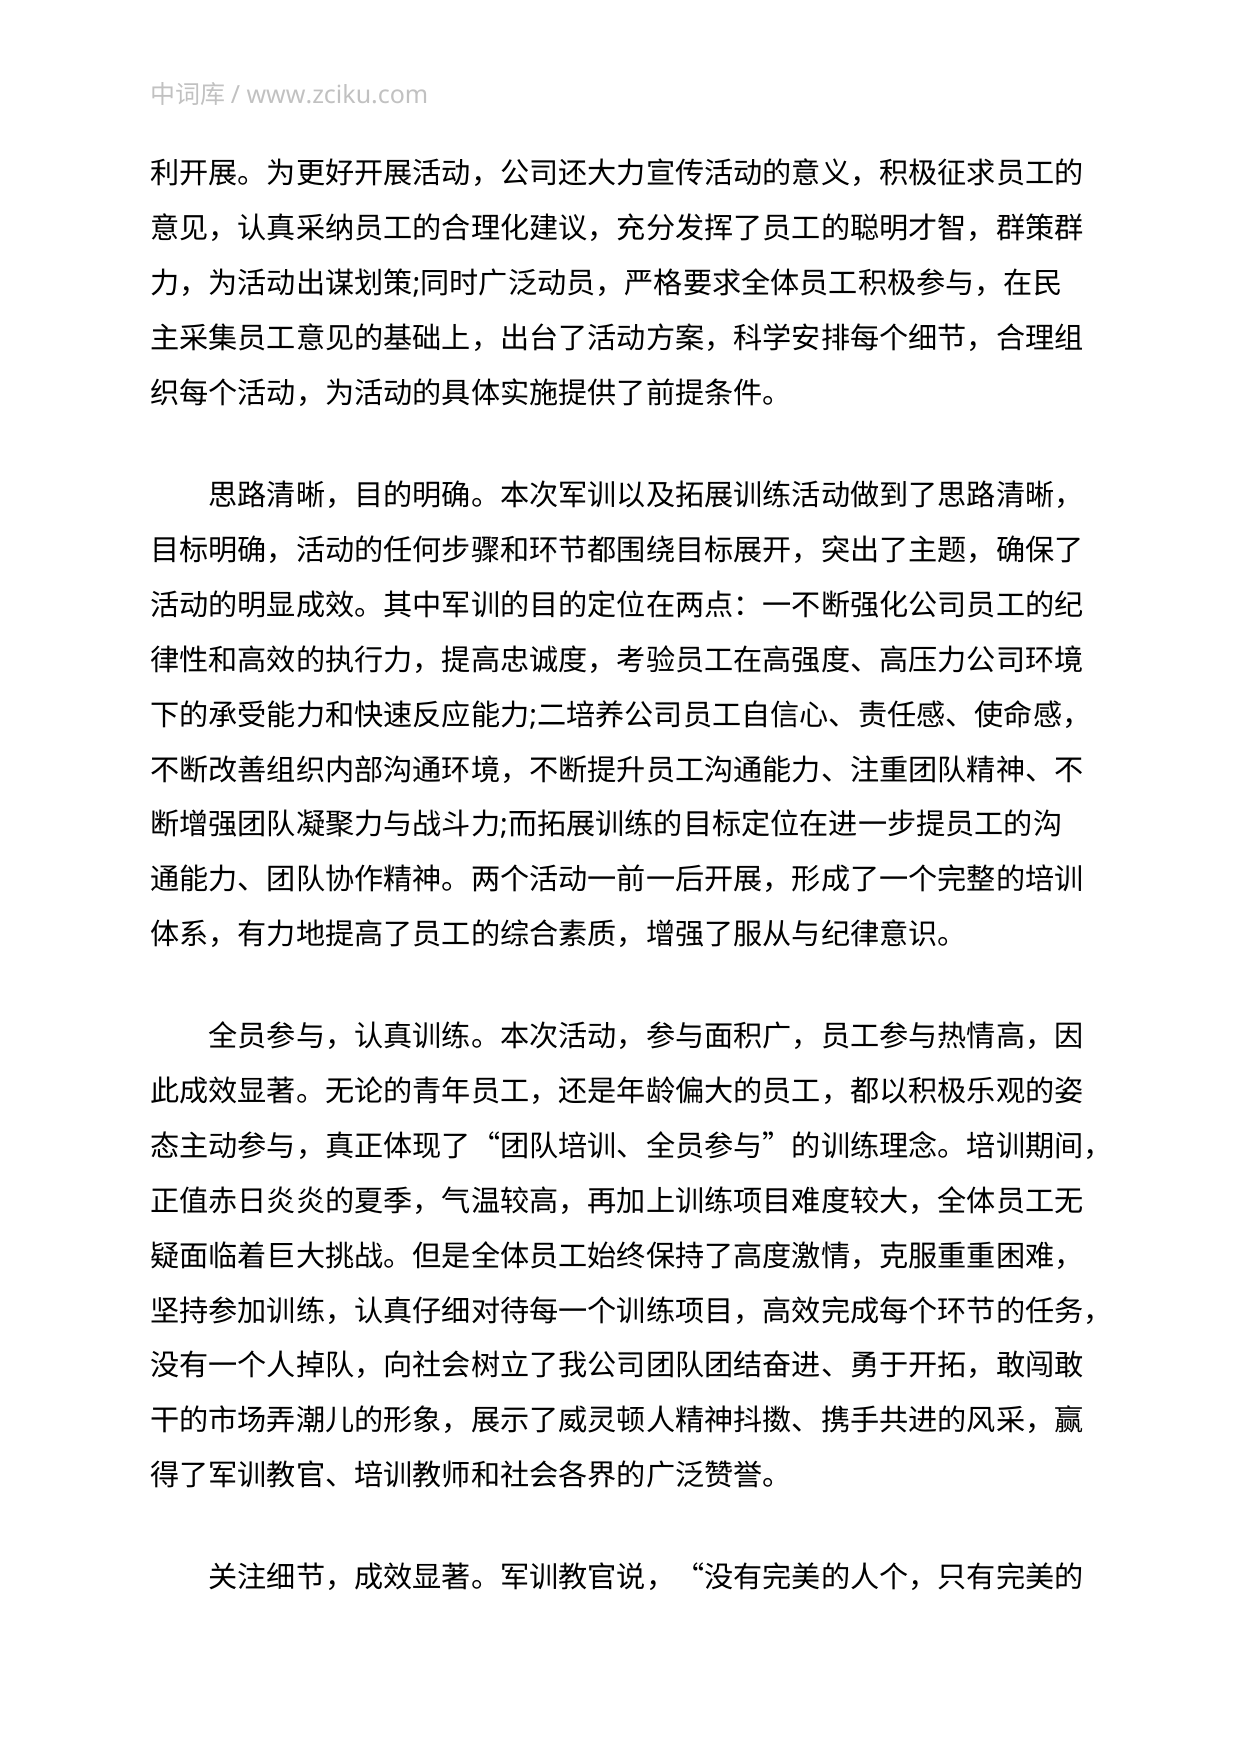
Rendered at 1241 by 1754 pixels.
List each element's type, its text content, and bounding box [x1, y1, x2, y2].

text 思路清晰，目的明确。本次军训以及拓展训练活动做到了思路清晰，目标明确，活动的任何步骤和环节都围绕目标展开，突出了主题，确保了活动的明显成效。其中军训的目的定位在两点：一不断强化公司员工的纪律性和高效的执行力，提高忠诚度，考验员工在高强度、高压力公司环境下的承受能力和快速反应能力;二培养公司员工自信心、责任感、使命感，不断改善组织内部沟通环境，不断提升员工沟通能力、注重团队精神、不断增强团队凝聚力与战斗力;而拓展训练的目标定位在进一步提员工的沟通能力、团队协作精神。两个活动一前一后开展，形成了一个完整的培训体系，有力地提高了员工的综合素质，增强了服从与纪律意识。 [150, 471, 1090, 953]
text 全员参与，认真训练。本次活动，参与面积广，员工参与热情高，因此成效显著。无论的青年员工，还是年龄偏大的员工，都以积极乐观的姿态主动参与，真正体现了“团队培训、全员参与”的训练理念。培训期间，正值赤日炎炎的夏季，气温较高，再加上训练项目难度较大，全体员工无疑面临着巨大挑战。但是全体员工始终保持了高度激情，克服重重困难，坚持参加训练，认真仔细对待每一个训练项目，高效完成每个环节的任务，没有一个人掉队，向社会树立了我公司团队团结奋进、勇于开拓，敢闯敢干的市场弄潮儿的形象，展示了威灵顿人精神抖擞、携手共进的风采，赢得了军训教官、培训教师和社会各界的广泛赞誉。 [150, 1013, 1090, 1494]
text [150, 1553, 1090, 1596]
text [150, 150, 1090, 412]
